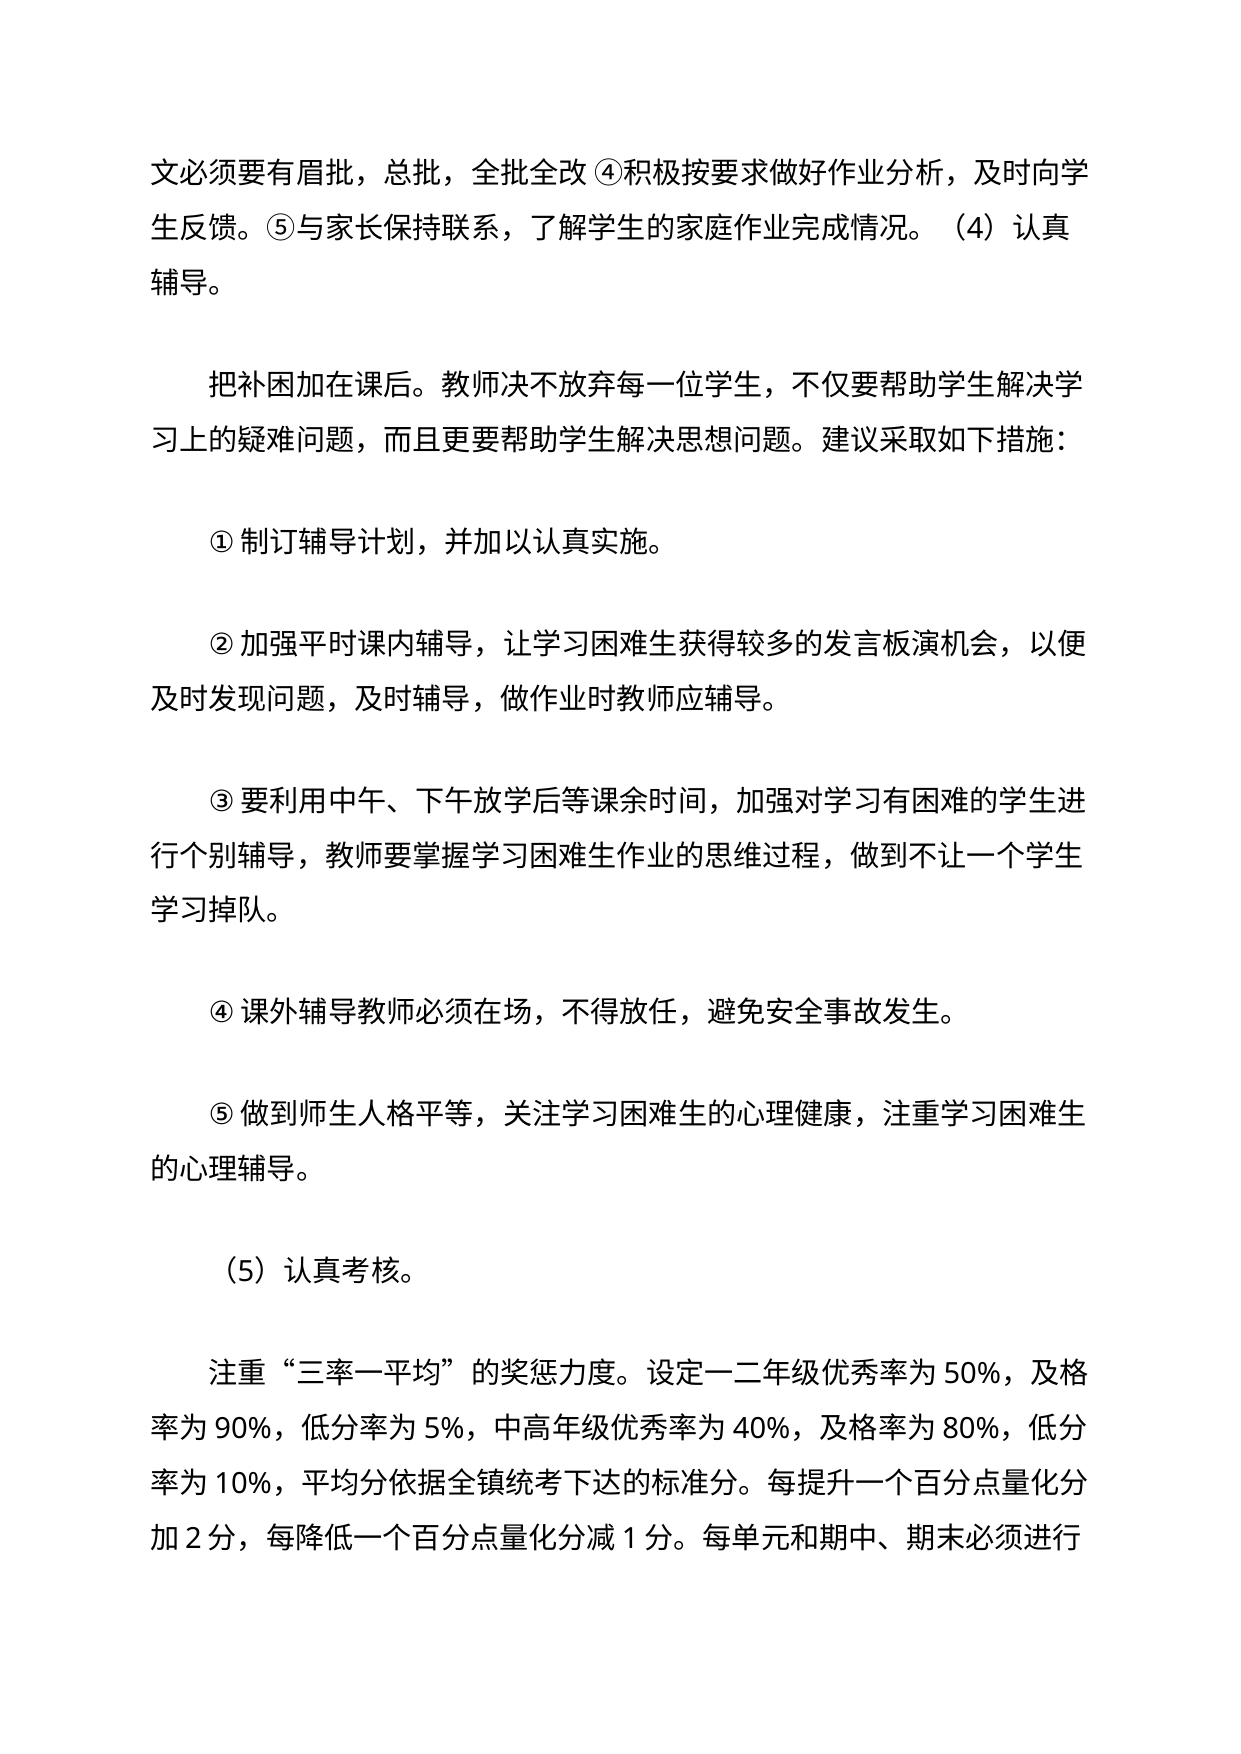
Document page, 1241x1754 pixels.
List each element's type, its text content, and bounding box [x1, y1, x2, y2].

text ②加强平时课内辅导，让学习困难生获得较多的发言板演机会，以便及时发现问题，及时辅导，做作业时教师应辅导。 [150, 620, 1090, 718]
text ③要利用中午、下午放学后等课余时间，加强对学习有困难的学生进行个别辅导，教师要掌握学习困难生作业的思维过程，做到不让一个学生学习掉队。 [150, 777, 1090, 929]
text 把补困加在课后。教师决不放弃每一位学生，不仅要帮助学生解决学习上的疑难问题，而且更要帮助学生解决思想问题。建议采取如下措施： [150, 362, 1090, 459]
text ⑤做到师生人格平等，关注学习困难生的心理健康，注重学习困难生的心理辅导。 [150, 1091, 1090, 1188]
text ①制订辅导计划，并加以认真实施。 [150, 518, 1090, 561]
text （5）认真考核。 [150, 1247, 1090, 1290]
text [150, 150, 1090, 302]
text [150, 1349, 1090, 1557]
text ④课外辅导教师必须在场，不得放任，避免安全事故发生。 [150, 989, 1090, 1031]
